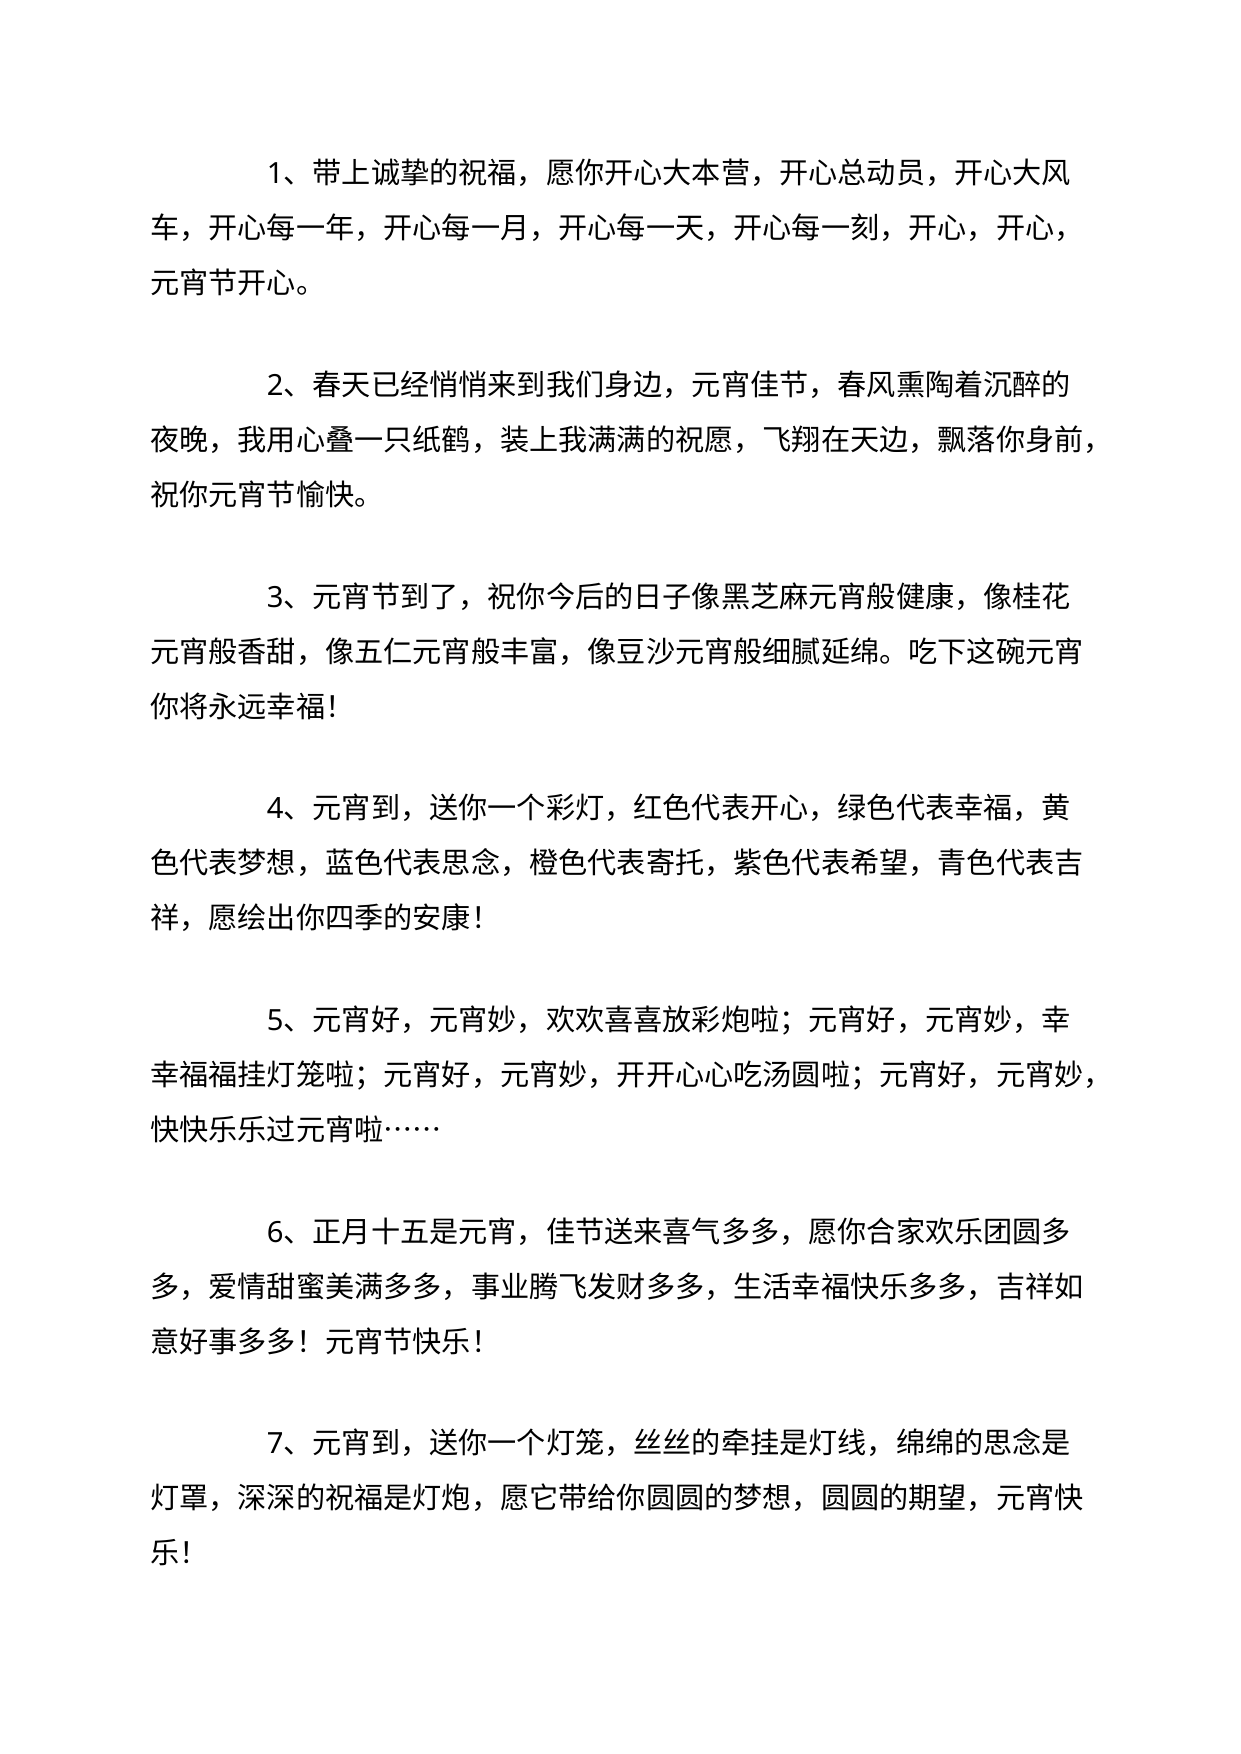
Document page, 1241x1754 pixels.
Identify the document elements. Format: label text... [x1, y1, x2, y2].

text 5、元宵好，元宵妙，欢欢喜喜放彩炮啦；元宵好，元宵妙，幸幸福福挂灯笼啦；元宵好，元宵妙，开开心心吃汤圆啦；元宵好，元宵妙，快快乐乐过元宵啦…… [150, 997, 1090, 1149]
text 3、元宵节到了，祝你今后的日子像黑芝麻元宵般健康，像桂花元宵般香甜，像五仁元宵般丰富，像豆沙元宵般细腻延绵。吃下这碗元宵你将永远幸福！ [150, 573, 1090, 726]
text 2、春天已经悄悄来到我们身边，元宵佳节，春风熏陶着沉醉的夜晚，我用心叠一只纸鹤，装上我满满的祝愿，飞翔在天边，飘落你身前，祝你元宵节愉快。 [150, 362, 1090, 514]
text 1、带上诚挚的祝福，愿你开心大本营，开心总动员，开心大风车，开心每一年，开心每一月，开心每一天，开心每一刻，开心，开心，元宵节开心。 [150, 150, 1090, 302]
text 4、元宵到，送你一个彩灯，红色代表开心，绿色代表幸福，黄色代表梦想，蓝色代表思念，橙色代表寄托，紫色代表希望，青色代表吉祥，愿绘出你四季的安康！ [150, 785, 1090, 937]
text 7、元宵到，送你一个灯笼，丝丝的牵挂是灯线，绵绵的思念是灯罩，深深的祝福是灯炮，愿它带给你圆圆的梦想，圆圆的期望，元宵快乐！ [150, 1420, 1090, 1572]
text 6、正月十五是元宵，佳节送来喜气多多，愿你合家欢乐团圆多多，爱情甜蜜美满多多，事业腾飞发财多多，生活幸福快乐多多，吉祥如意好事多多！元宵节快乐！ [150, 1208, 1090, 1361]
